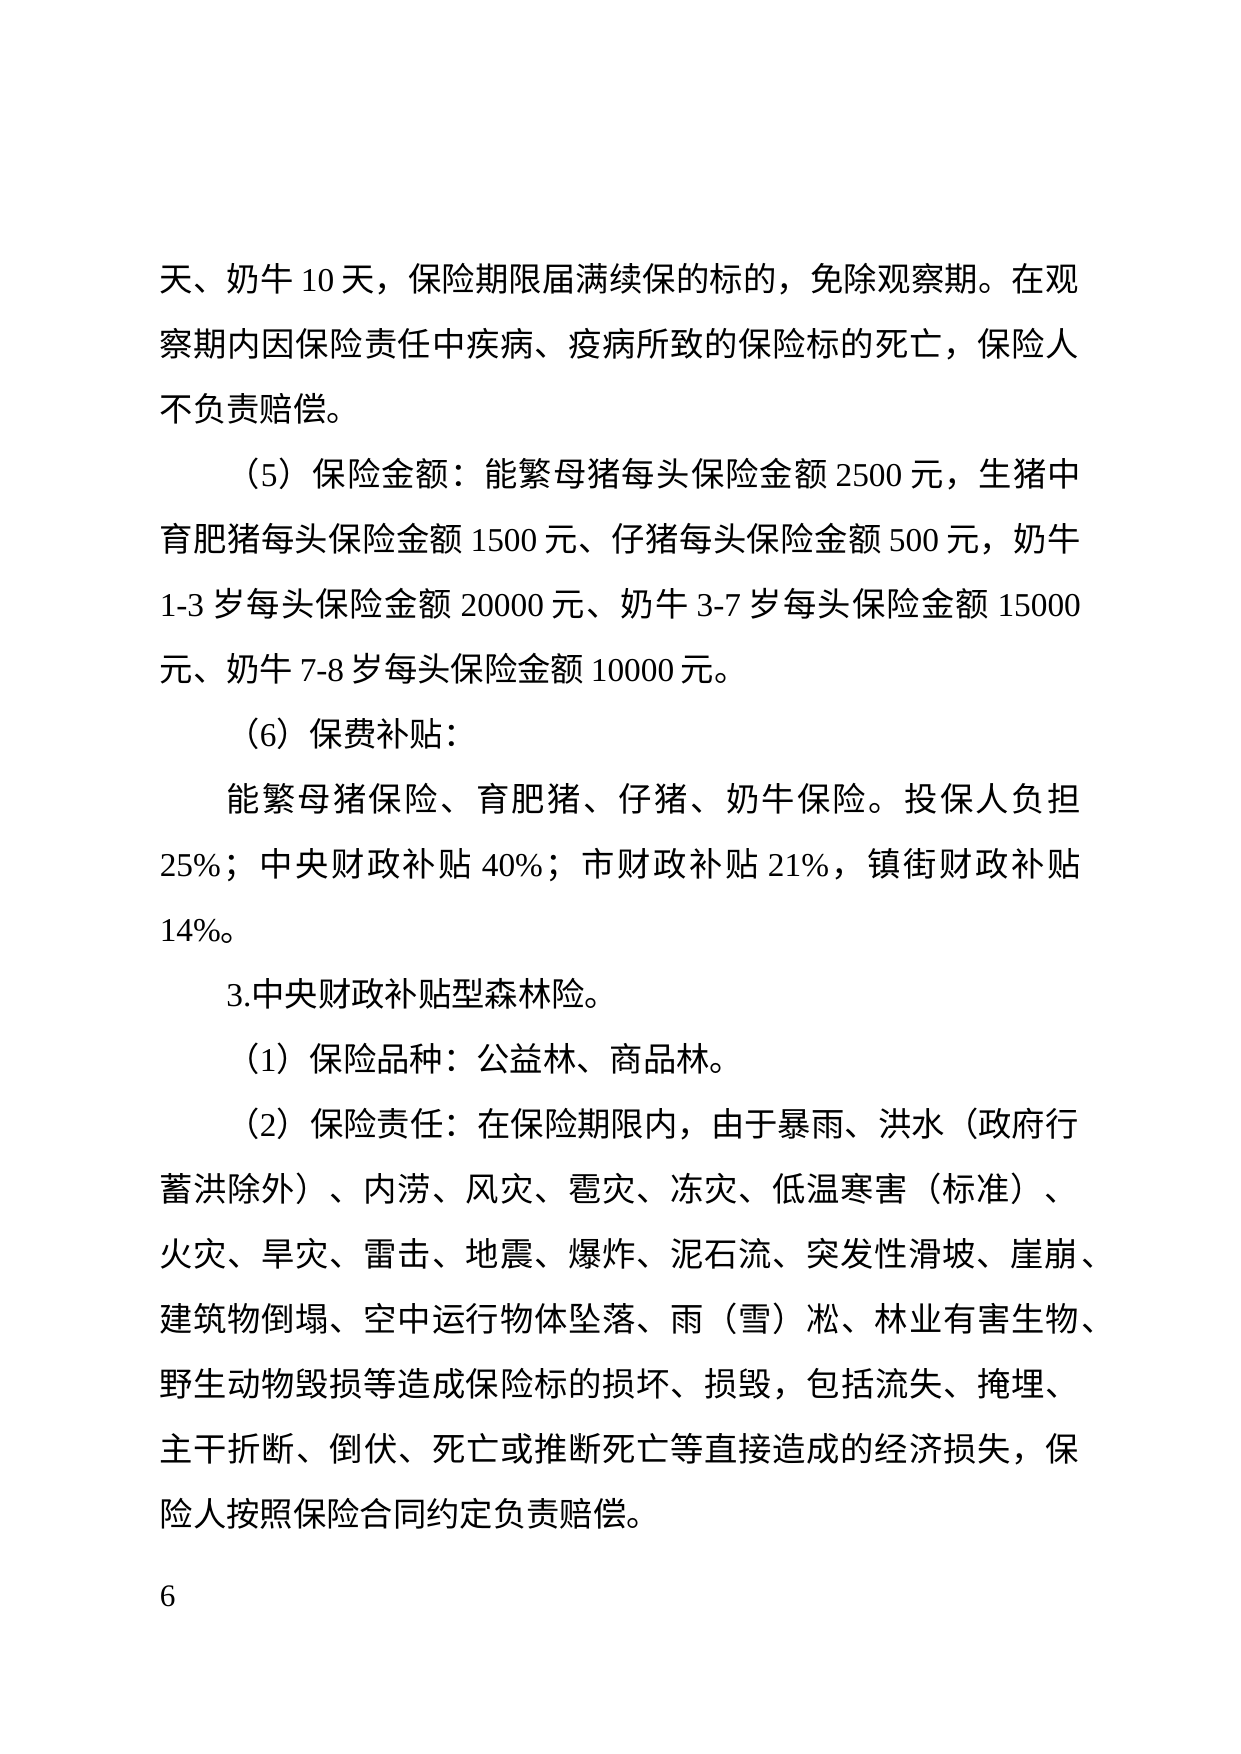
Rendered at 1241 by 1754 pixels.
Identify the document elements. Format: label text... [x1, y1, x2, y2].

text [159, 245, 1081, 440]
text （2）保险责任：在保险期限内，由于暴雨、洪水（政府行蓄洪除外）、内涝、风灾、雹灾、冻灾、低温寒害（标准）、火灾、旱灾、雷击、地震、爆炸、泥石流、突发性滑坡、崖崩、建筑物倒塌、空中运行物体坠落、雨（雪）凇、林业有害生物、野生动物毁损等造成保险标的损坏、损毁，包括流失、掩埋、主干折断、倒伏、死亡或推断死亡等直接造成的经济损失，保险人按照保险合同约定负责赔偿。 [159, 1090, 1081, 1545]
text 3.中央财政补贴型森林险。 [159, 960, 1081, 1025]
text （6）保费补贴： [159, 700, 1081, 765]
text （5）保险金额：能繁母猪每头保险金额2500元，生猪中育肥猪每头保险金额1500元、仔猪每头保险金额500元，奶牛1-3岁每头保险金额20000元、奶牛3-7岁每头保险金额15000元、奶牛7-8岁每头保险金额10000元。 [159, 440, 1081, 700]
text （1）保险品种：公益林、商品林。 [159, 1025, 1081, 1090]
text 能繁母猪保险、育肥猪、仔猪、奶牛保险。投保人负担25%；中央财政补贴40%；市财政补贴21%，镇街财政补贴14%。 [159, 765, 1081, 960]
